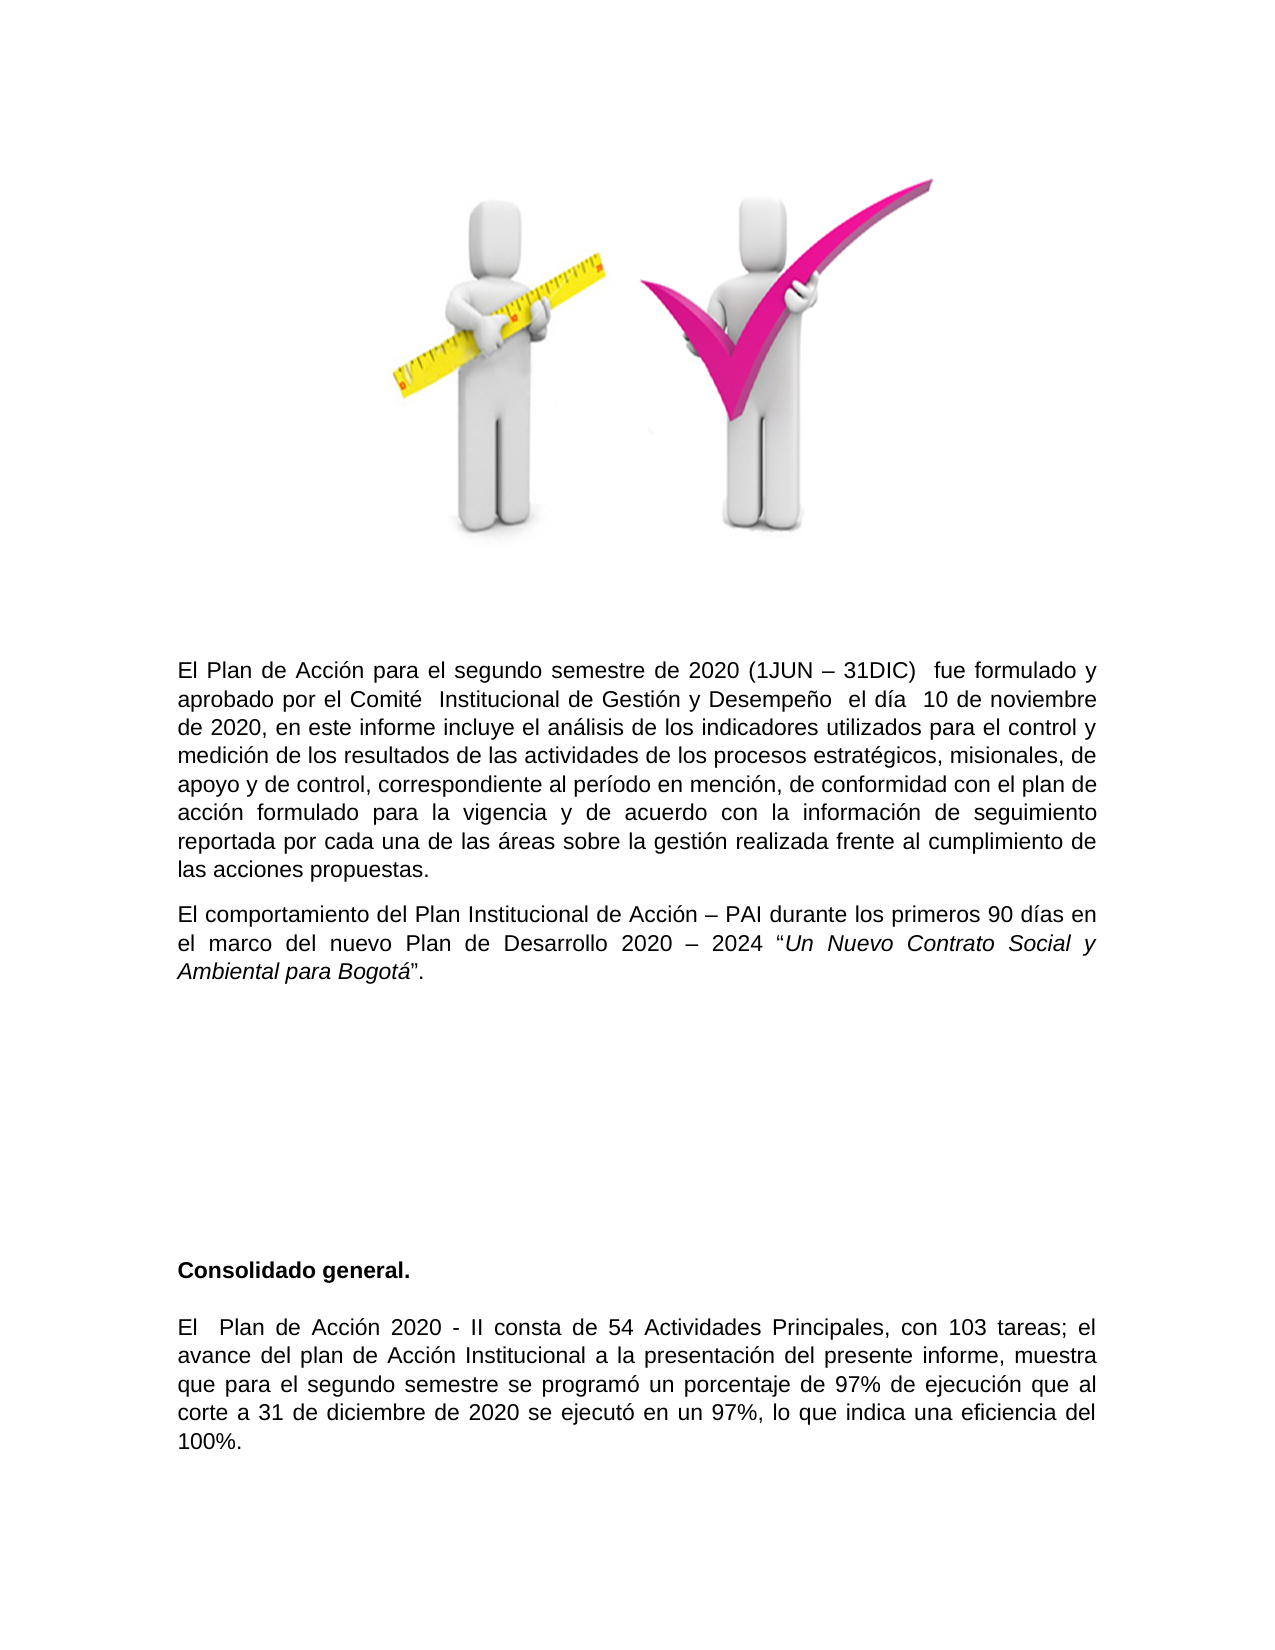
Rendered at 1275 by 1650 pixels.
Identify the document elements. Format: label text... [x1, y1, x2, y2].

text El Plan de Acción para el segundo semestre de 2020 (1JUN – 31DIC) fue formulado y aprobado por el Comité Institucional de Gestión y Desempeño el día 10 de noviembre de 2020, en este informe incluye el análisis de los indicadores utilizados para el control y medición de los resultados de las actividades de los procesos estratégicos, misionales, de apoyo y de control, correspondiente al período en mención, de conformidad con el plan de acción formulado para la vigencia y de acuerdo con la información de seguimiento reportada por cada una de las áreas sobre la gestión realizada frente al cumplimiento de las acciones propuestas. [177, 657, 1098, 882]
text Consolidado general. [177, 1257, 1098, 1283]
picture [354, 176, 939, 564]
text El Plan de Acción 2020 - II consta de 54 Actividades Principales, con 103 tareas; el avance del plan de Acción Institucional a la presentación del presente informe, muestra que para el segundo semestre se programó un porcentaje de 97% de ejecución que al corte a 31 de diciembre de 2020 se ejecutó en un 97%, lo que indica una eficiencia del 100%. [177, 1314, 1098, 1454]
text El comportamiento del Plan Institucional de Acción – PAI durante los primeros 90 días en el marco del nuevo Plan de Desarrollo 2020 – 2024 “Un Nuevo Contrato Social y Ambiental para Bogotá”. [177, 901, 1098, 984]
